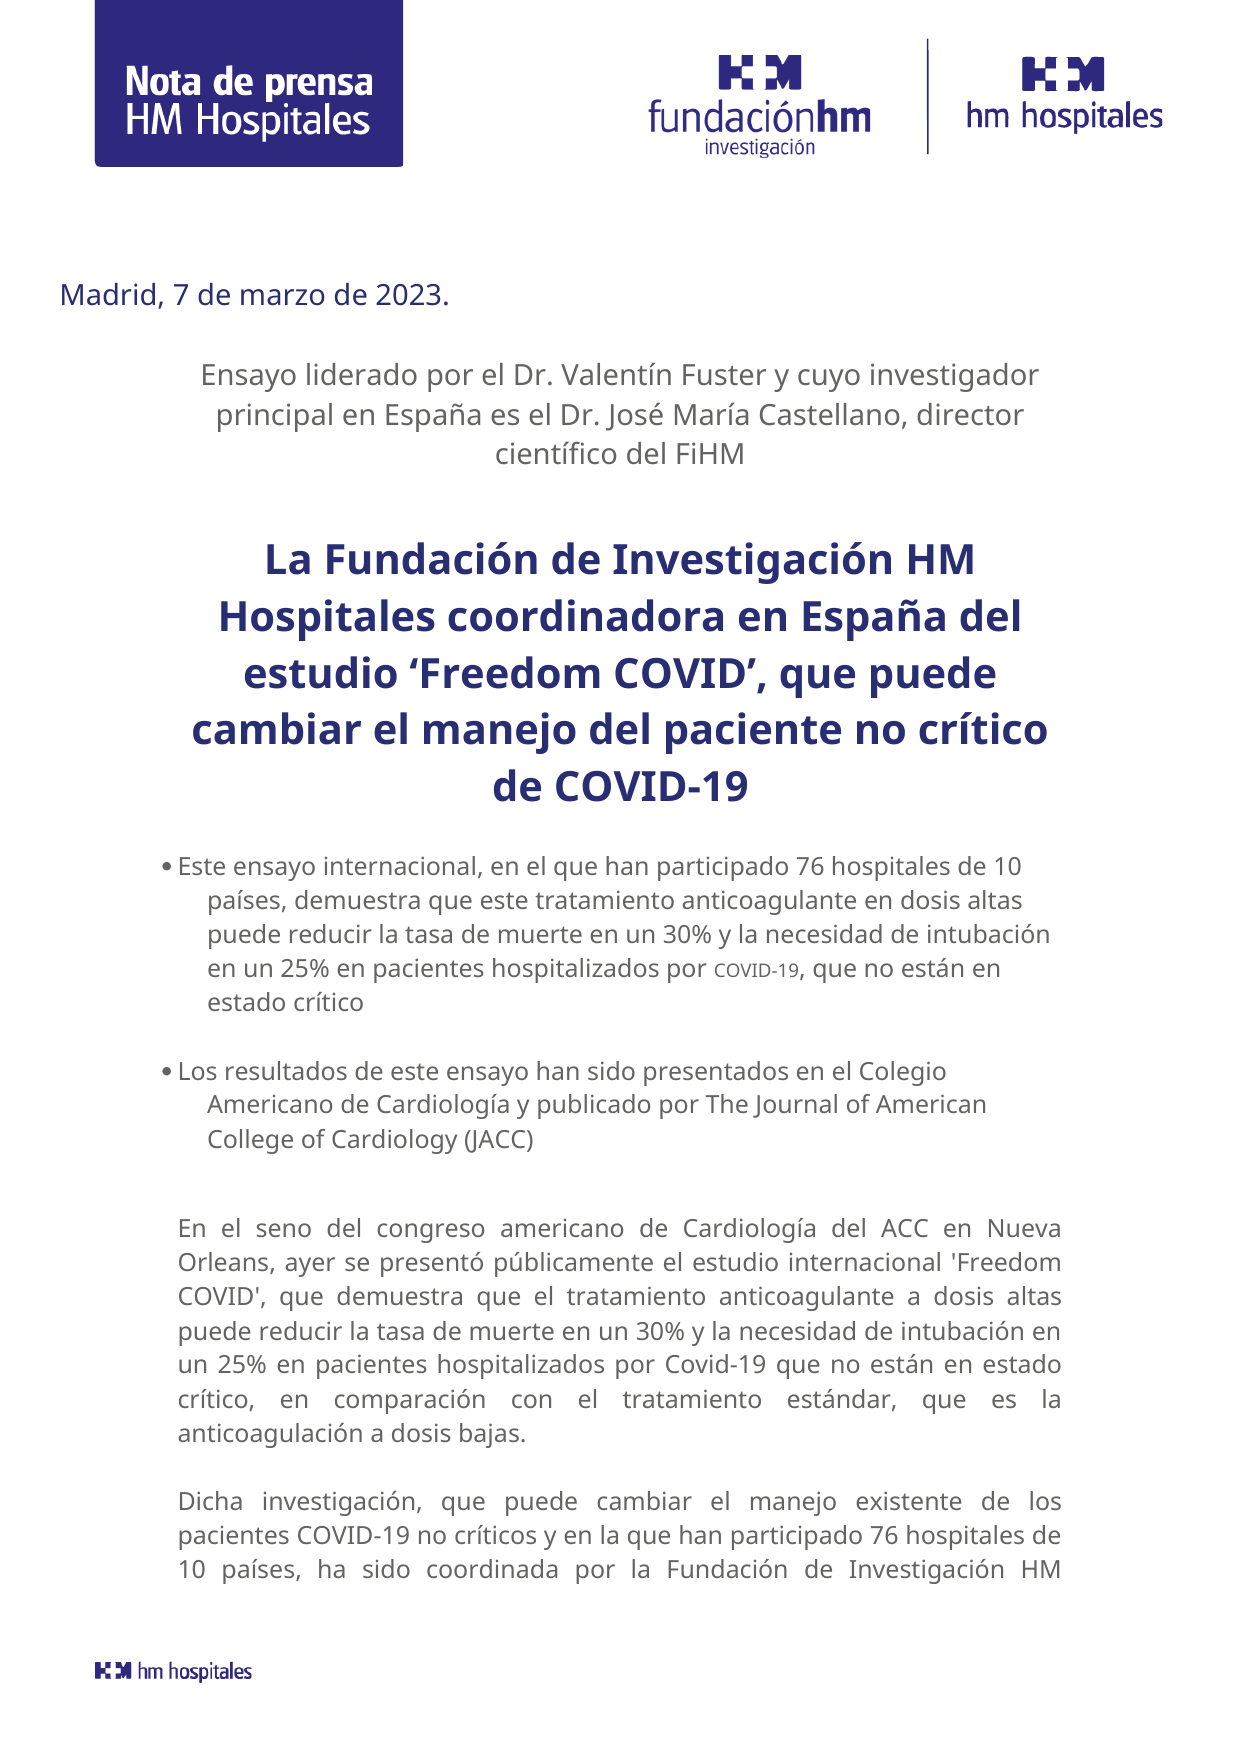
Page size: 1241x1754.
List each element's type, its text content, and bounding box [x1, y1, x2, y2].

list Este ensayo internacional, en el que han participado 76 hospitales de 10 países, demuestra que este tratamiento anticoagulante en dosis altas puede reducir la tasa de muerte en un 30% y la necesidad de intubación en un 25% en pacientes hospitalizados por COVID-19, que no están en estado crítico [162, 849, 1076, 1019]
text Madrid, 7 de marzo de 2023. [59, 275, 1063, 314]
picture [95, 1661, 252, 1683]
text Ensayo liderado por el Dr. Valentín Fuster y cuyo investigador principal en España es el Dr. José María Castellano, director científico del FiHM [177, 354, 1063, 473]
picture [94, 0, 404, 167]
text En el seno del congreso americano de Cardiología del ACC en Nueva Orleans, ayer se presentó públicamente el estudio internacional 'Freedom COVID', que demuestra que el tratamiento anticoagulante a dosis altas puede reducir la tasa de muerte en un 30% y la necesidad de intubación en un 25% en pacientes hospitalizados por Covid-19 que no están en estado crítico, en comparación con el tratamiento estándar, que es la anticoagulación a dosis bajas. [177, 1211, 1063, 1449]
list La Fundación de Investigación HM Hospitales coordinadora en España del estudio ‘Freedom COVID’, que puede cambiar el manejo del paciente no crítico de COVID-19 [177, 530, 1063, 814]
picture [648, 55, 871, 158]
picture [967, 56, 1163, 134]
list Los resultados de este ensayo han sido presentados en el Colegio Americano de Cardiología y publicado por The Journal of American College of Cardiology (JACC) [162, 1053, 1076, 1155]
